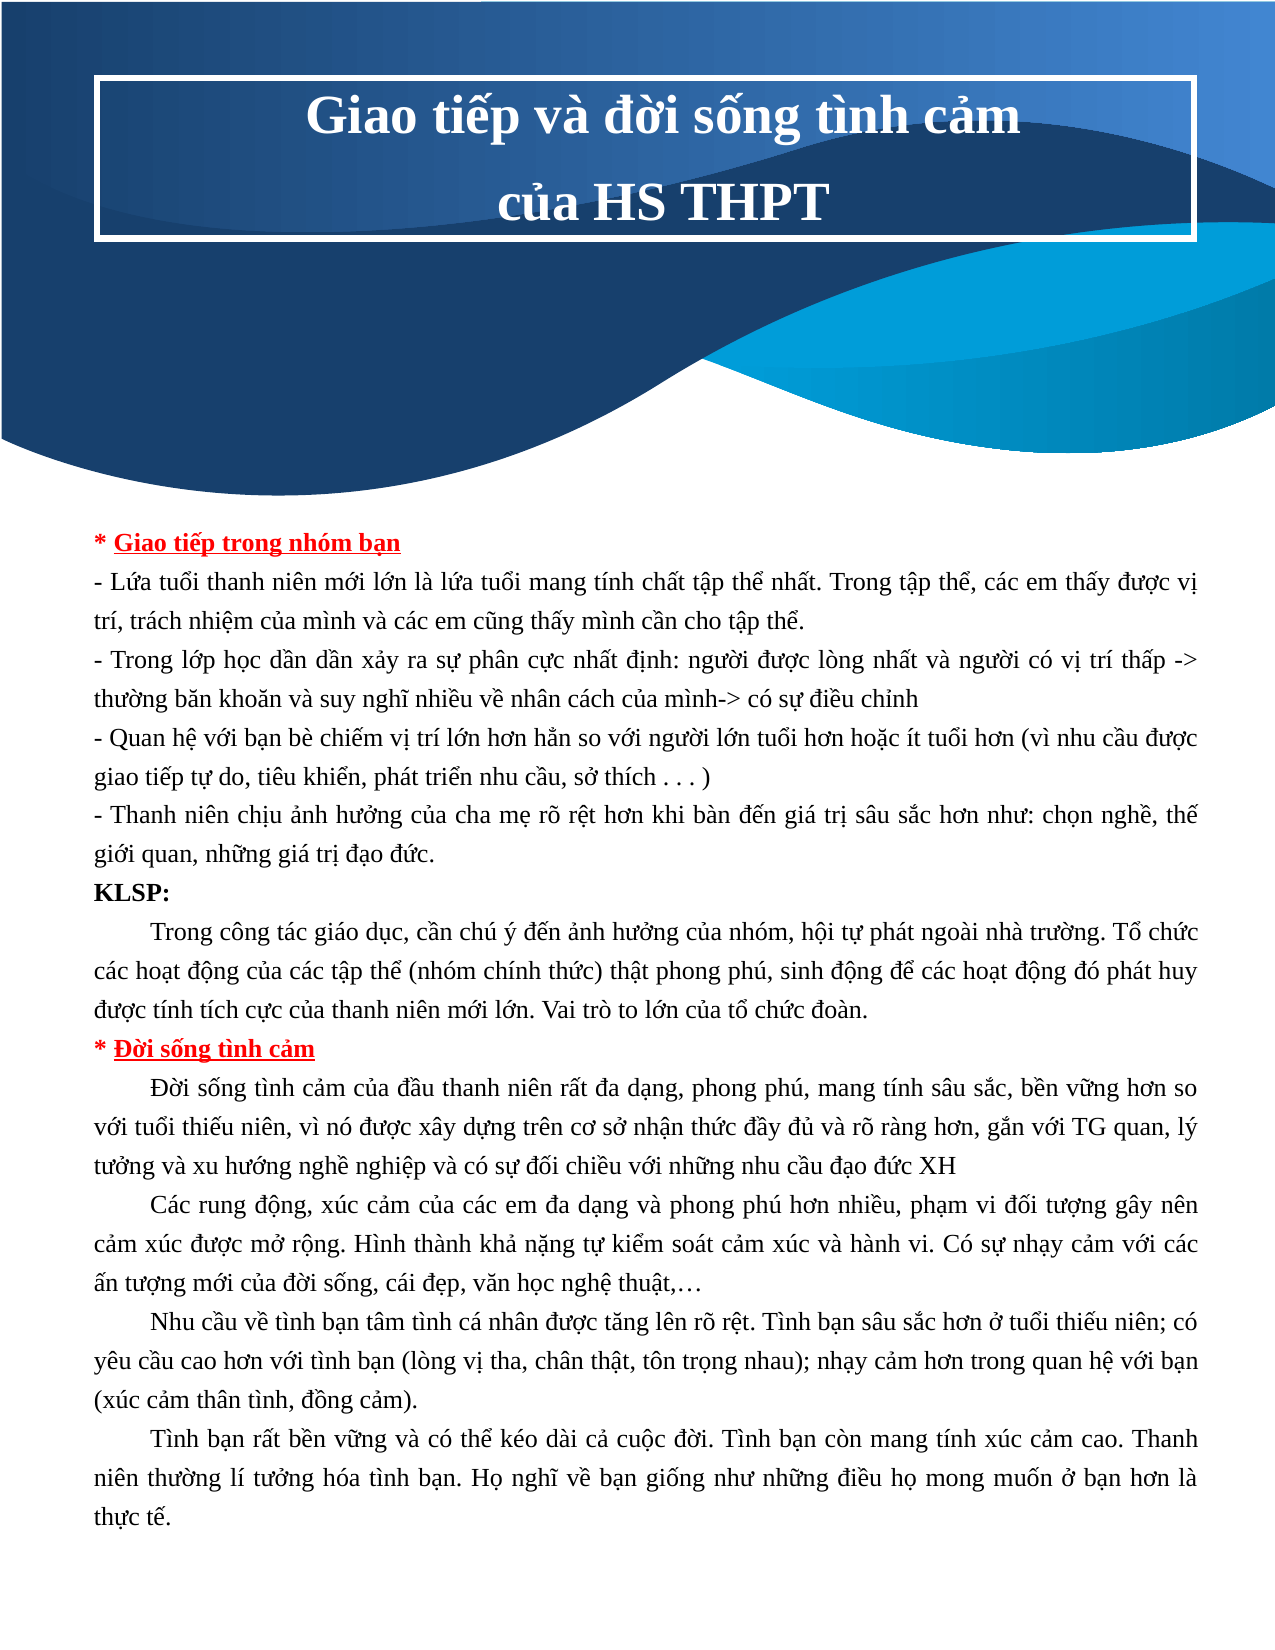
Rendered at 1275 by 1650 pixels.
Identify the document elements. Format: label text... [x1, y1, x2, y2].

text Trong công tác giáo dục, cần chú ý đến ảnh hưởng của nhóm, hội tự phát ngoài nhà trường. Tổ chức các hoạt động của các tập thể (nhóm chính thức) thật phong phú, sinh động để các hoạt động đó phát huy được tính tích cực của thanh niên mới lớn. Vai trò to lớn của tổ chức đoàn. [94, 916, 1200, 1024]
text - Lứa tuổi thanh niên mới lớn là lứa tuổi mang tính chất tập thể nhất. Trong tập thể, các em thấy được vị trí, trách nhiệm của mình và các em cũng thấy mình cần cho tập thể. [94, 566, 1200, 635]
table_header [75, 254, 1200, 296]
text * Giao tiếp trong nhóm bạn [94, 527, 1200, 557]
text - Quan hệ với bạn bè chiếm vị trí lớn hơn hẳn so với người lớn tuổi hơn hoặc ít tuổi hơn (vì nhu cầu được giao tiếp tự do, tiêu khiển, phát triển nhu cầu, sở thích . . . ) [94, 722, 1200, 791]
text Đời sống tình cảm của đầu thanh niên rất đa dạng, phong phú, mang tính sâu sắc, bền vững hơn so với tuổi thiếu niên, vì nó được xây dựng trên cơ sở nhận thức đầy đủ và rõ ràng hơn, gắn với TG quan, lý tưởng và xu hướng nghề nghiệp và có sự đối chiều với những nhu cầu đạo đức XH [94, 1072, 1200, 1180]
text - Trong lớp học dần dần xảy ra sự phân cực nhất định: người được lòng nhất và người có vị trí thấp -> thường băn khoăn và suy nghĩ nhiều về nhân cách của mình-> có sự điều chỉnh [94, 644, 1200, 713]
text KLSP: [94, 877, 1200, 907]
text * Đời sống tình cảm [94, 1033, 1200, 1063]
text Các rung động, xúc cảm của các em đa dạng và phong phú hơn nhiều, phạm vi đối tượng gây nên cảm xúc được mở rộng. Hình thành khả nặng tự kiểm soát cảm xúc và hành vi. Có sự nhạy cảm với các ấn tượng mới của đời sống, cái đẹp, văn học nghệ thuật,… [94, 1189, 1200, 1297]
text - Thanh niên chịu ảnh hưởng của cha mẹ rõ rệt hơn khi bàn đến giá trị sâu sắc hơn như: chọn nghề, thế giới quan, những giá trị đạo đức. [94, 799, 1200, 868]
text Tình bạn rất bền vững và có thể kéo dài cả cuộc đời. Tình bạn còn mang tính xúc cảm cao. Thanh niên thường lí tưởng hóa tình bạn. Họ nghĩ về bạn giống như những điều họ mong muốn ở bạn hơn là thực tế. [94, 1423, 1200, 1531]
table_cell [75, 296, 1200, 527]
text Nhu cầu về tình bạn tâm tình cá nhân được tăng lên rõ rệt. Tình bạn sâu sắc hơn ở tuổi thiếu niên; có yêu cầu cao hơn với tình bạn (lòng vị tha, chân thật, tôn trọng nhau); nhạy cảm hơn trong quan hệ với bạn (xúc cảm thân tình, đồng cảm). [94, 1306, 1200, 1414]
